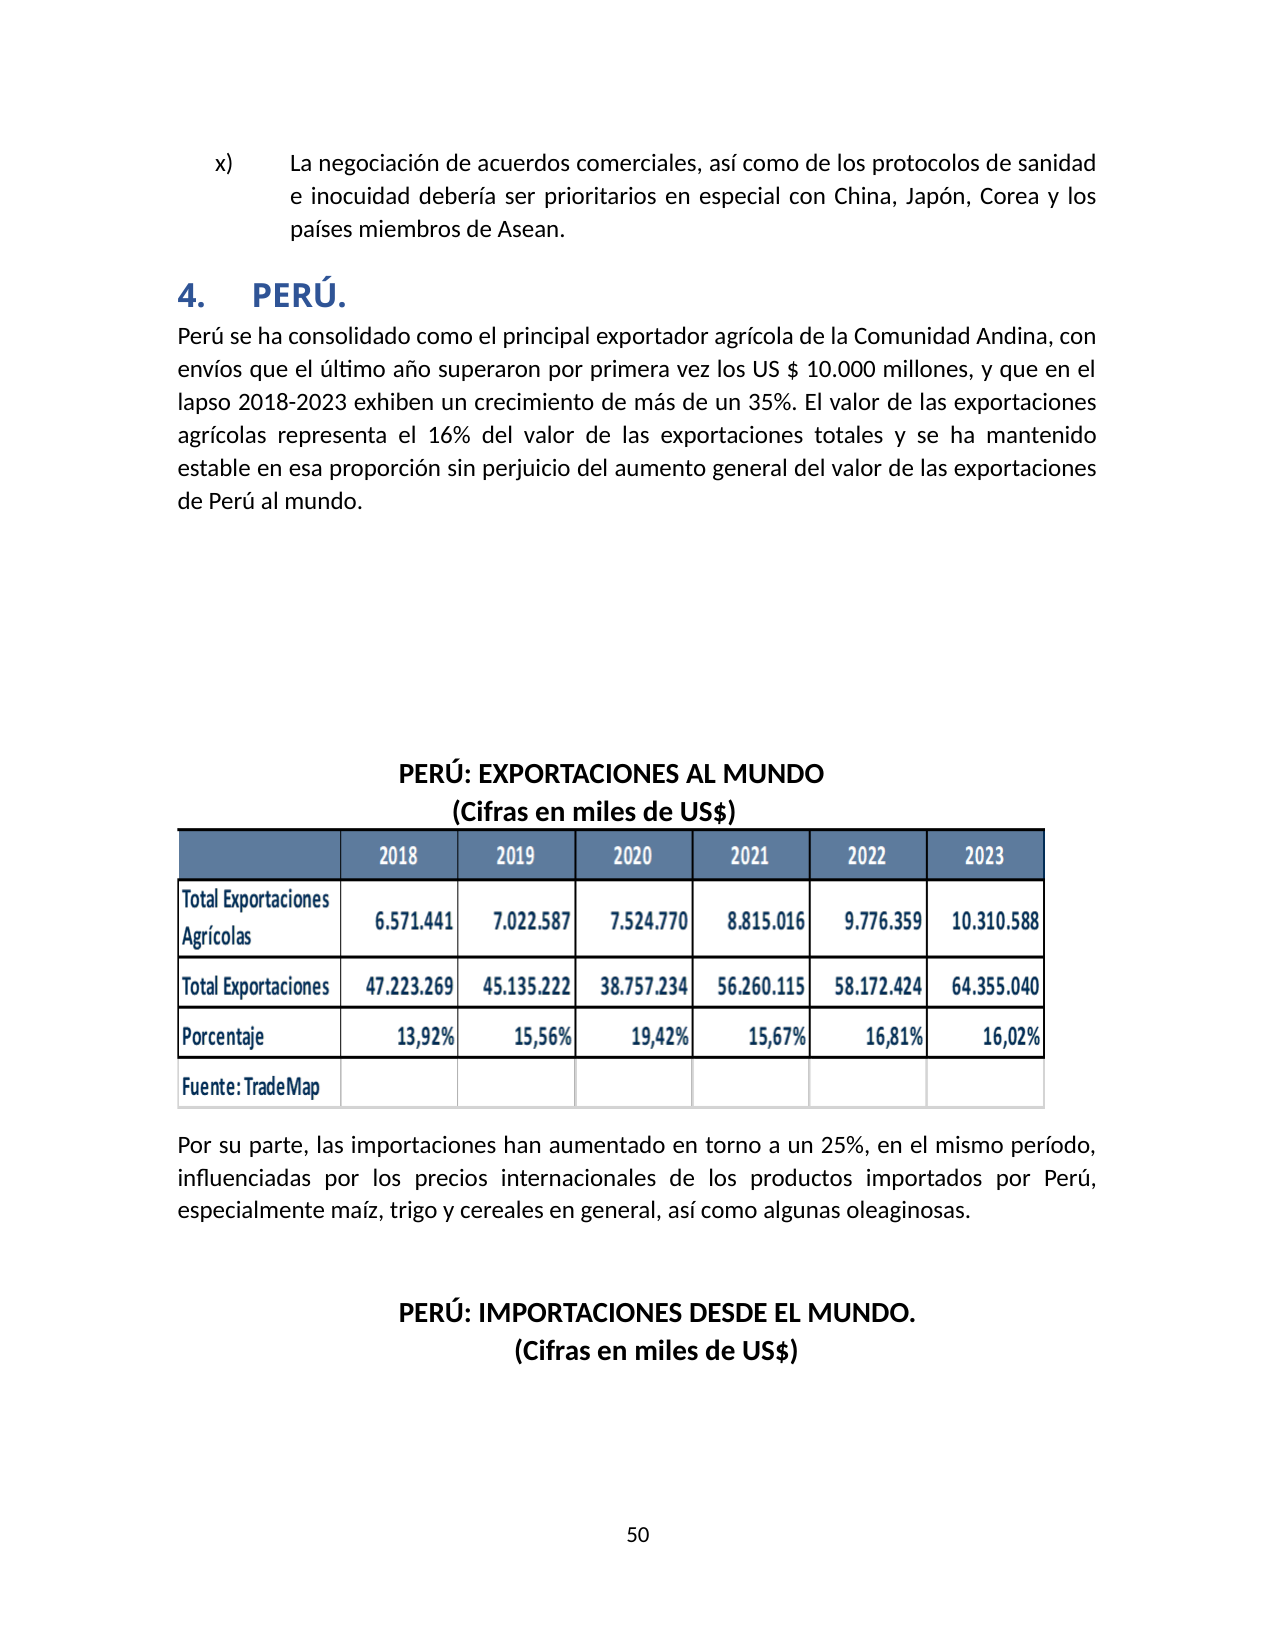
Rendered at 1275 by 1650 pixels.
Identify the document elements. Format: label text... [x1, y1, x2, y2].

text PERÚ: IMPORTACIONES DESDE EL MUNDO. [325, 1294, 1098, 1329]
subtitle 4. PERÚ. [177, 271, 1098, 317]
text Perú se ha consolidado como el principal exportador agrícola de la Comunidad Andina, con envíos que el último año superaron por primera vez los US $ 10.000 millones, y que en el lapso 2018-2023 exhiben un crecimiento de más de un 35%. El valor de las exportaciones agrícolas representa el 16% del valor de las exportaciones totales y se ha mantenido estable en esa proporción sin perjuicio del aumento general del valor de las exportaciones de Perú al mundo. [177, 320, 1098, 515]
list La negociación de acuerdos comerciales, así como de los protocolos de sanidad e inocuidad debería ser prioritarios en especial con China, Japón, Corea y los países miembros de Asean. [215, 148, 1098, 244]
picture [177, 828, 1046, 1110]
text PERÚ: EXPORTACIONES AL MUNDO [325, 755, 1098, 791]
text (Cifras en miles de US$) [215, 793, 1098, 829]
text (Cifras en miles de US$) [215, 1332, 1098, 1368]
text Por su parte, las importaciones han aumentado en torno a un 25%, en el mismo período, influenciadas por los precios internacionales de los productos importados por Perú, especialmente maíz, trigo y cereales en general, así como algunas oleaginosas. [177, 1129, 1098, 1225]
